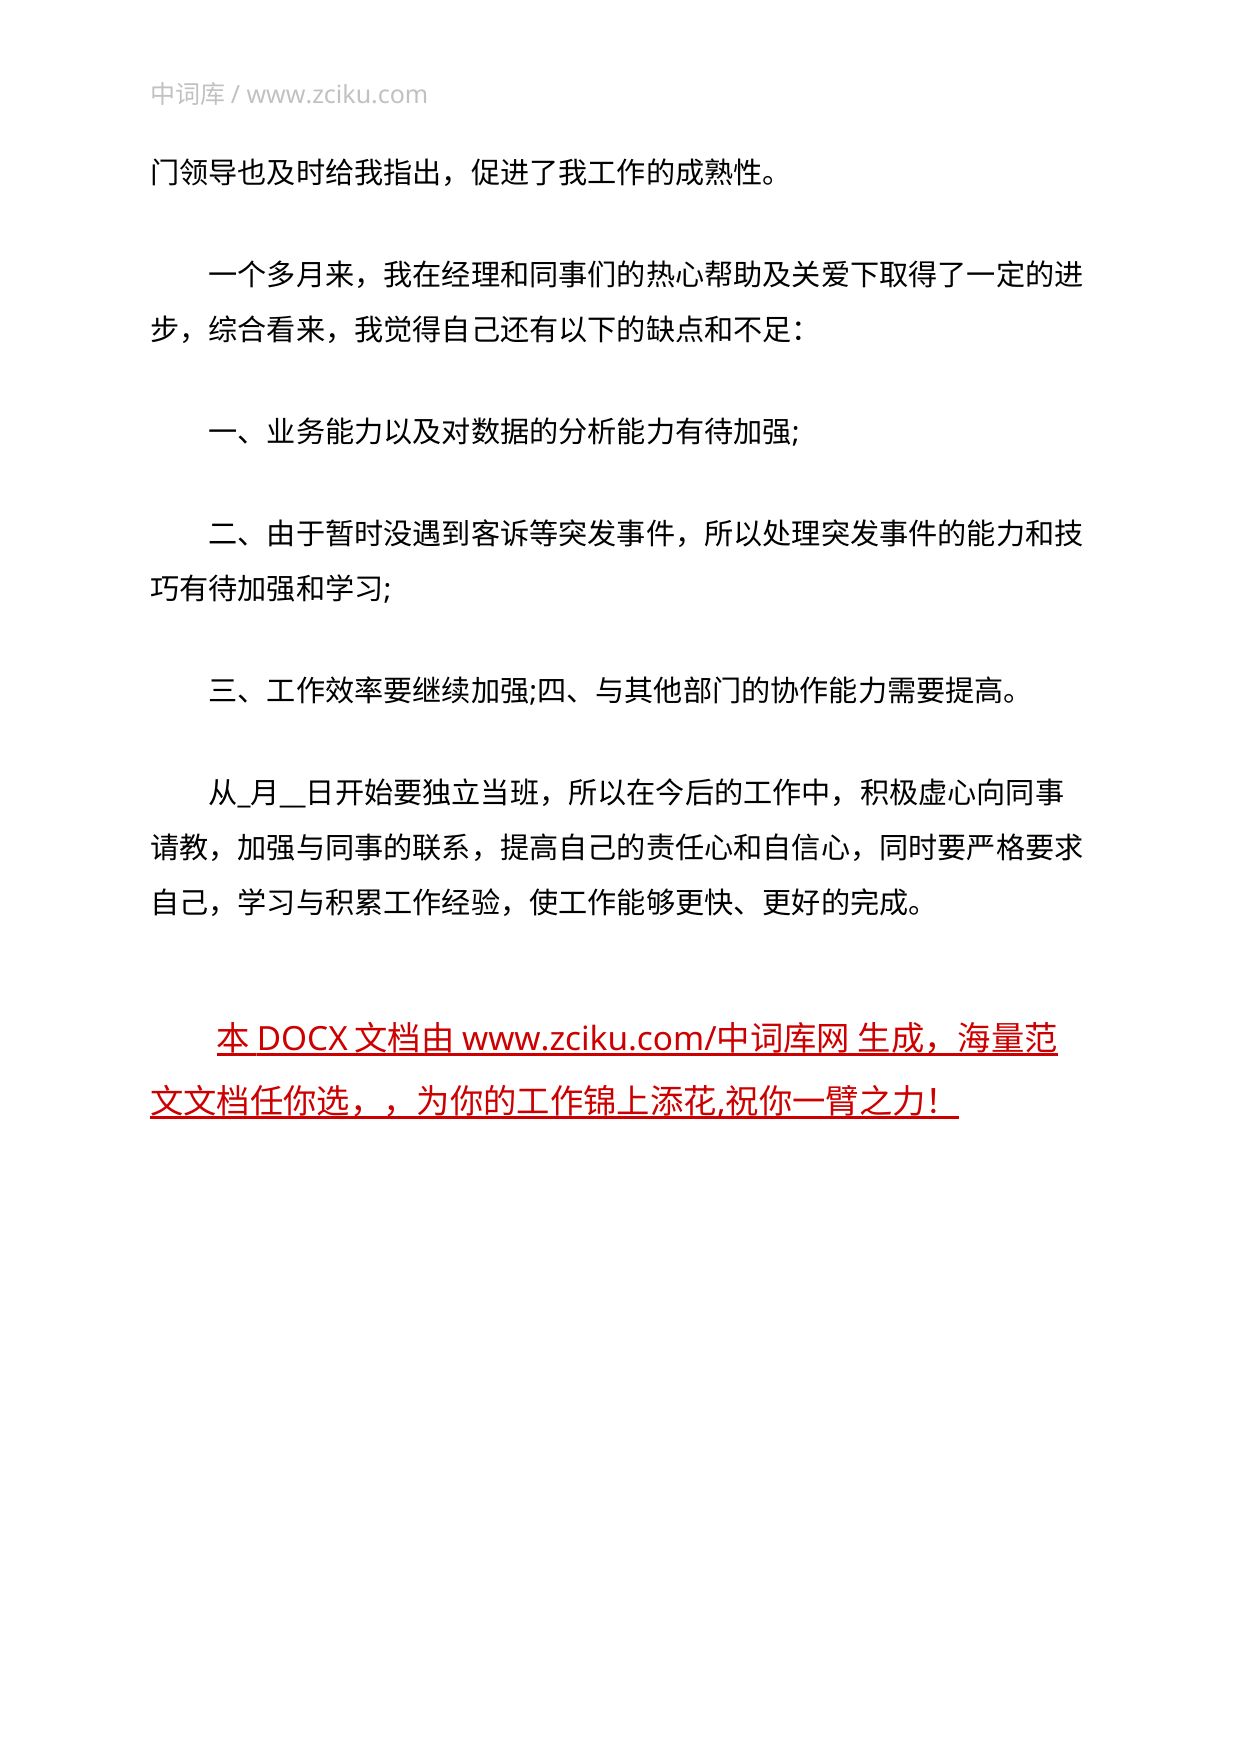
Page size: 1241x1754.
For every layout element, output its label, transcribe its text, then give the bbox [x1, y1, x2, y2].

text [150, 150, 1090, 192]
text 一个多月来，我在经理和同事们的热心帮助及关爱下取得了一定的进步，综合看来，我觉得自己还有以下的缺点和不足： [150, 252, 1090, 349]
text 从_月__日开始要独立当班，所以在今后的工作中，积极虚心向同事请教，加强与同事的联系，提高自己的责任心和自信心，同时要严格要求自己，学习与积累工作经验，使工作能够更快、更好的完成。 [150, 769, 1090, 921]
text 三、工作效率要继续加强;四、与其他部门的协作能力需要提高。 [150, 667, 1090, 710]
text 一、业务能力以及对数据的分析能力有待加强; [150, 408, 1090, 451]
text 二、由于暂时没遇到客诉等突发事件，所以处理突发事件的能力和技巧有待加强和学习; [150, 510, 1090, 608]
text 本DOCX文档由 www.zciku.com/中词库网 生成，海量范文文档任你选，，为你的工作锦上添花,祝你一臂之力！ [150, 1012, 1090, 1123]
